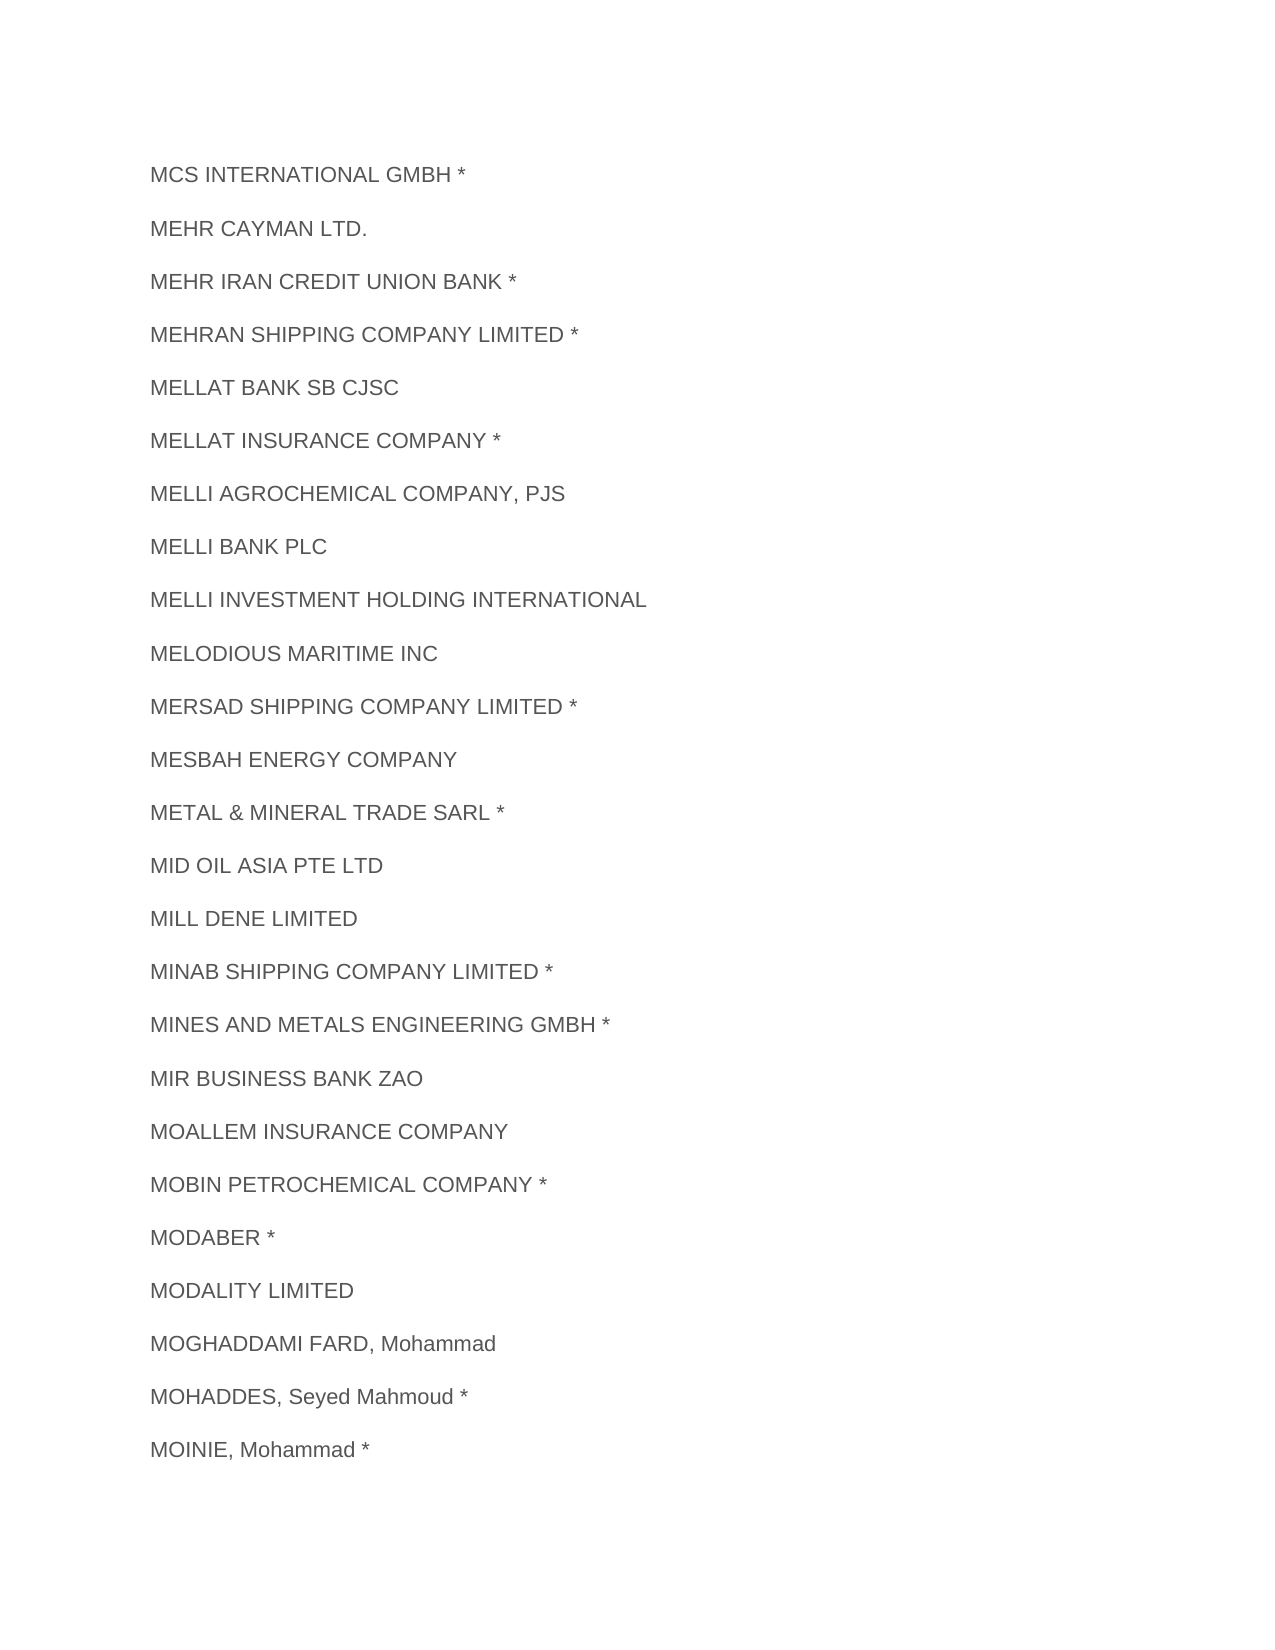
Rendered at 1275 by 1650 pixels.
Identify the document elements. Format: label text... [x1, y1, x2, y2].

text MILL DENE LIMITED [150, 894, 1125, 931]
text MINES AND METALS ENGINEERING GMBH * [150, 1000, 1125, 1037]
text MELODIOUS MARITIME INC [150, 628, 1125, 666]
text MELLI INVESTMENT HOLDING INTERNATIONAL [150, 575, 1125, 612]
text MODALITY LIMITED [150, 1266, 1125, 1303]
text MOBIN PETROCHEMICAL COMPANY * [150, 1159, 1125, 1197]
text MELLI AGROCHEMICAL COMPANY, PJS [150, 469, 1125, 506]
text MERSAD SHIPPING COMPANY LIMITED * [150, 681, 1125, 719]
text METAL & MINERAL TRADE SARL * [150, 787, 1125, 825]
text MOALLEM INSURANCE COMPANY [150, 1106, 1125, 1144]
text MIR BUSINESS BANK ZAO [150, 1053, 1125, 1091]
text MCS INTERNATIONAL GMBH * [150, 150, 1125, 187]
text MOHADDES, Seyed Mahmoud * [150, 1372, 1125, 1409]
text MESBAH ENERGY COMPANY [150, 734, 1125, 772]
text MOINIE, Mohammad * [150, 1425, 1125, 1462]
text MODABER * [150, 1212, 1125, 1250]
text MINAB SHIPPING COMPANY LIMITED * [150, 947, 1125, 984]
text MEHR IRAN CREDIT UNION BANK * [150, 256, 1125, 294]
text MEHRAN SHIPPING COMPANY LIMITED * [150, 309, 1125, 347]
text MOGHADDAMI FARD, Mohammad [150, 1319, 1125, 1356]
text MELLAT INSURANCE COMPANY * [150, 416, 1125, 453]
text MELLI BANK PLC [150, 522, 1125, 559]
text MID OIL ASIA PTE LTD [150, 841, 1125, 878]
text MEHR CAYMAN LTD. [150, 203, 1125, 241]
text MELLAT BANK SB CJSC [150, 362, 1125, 400]
